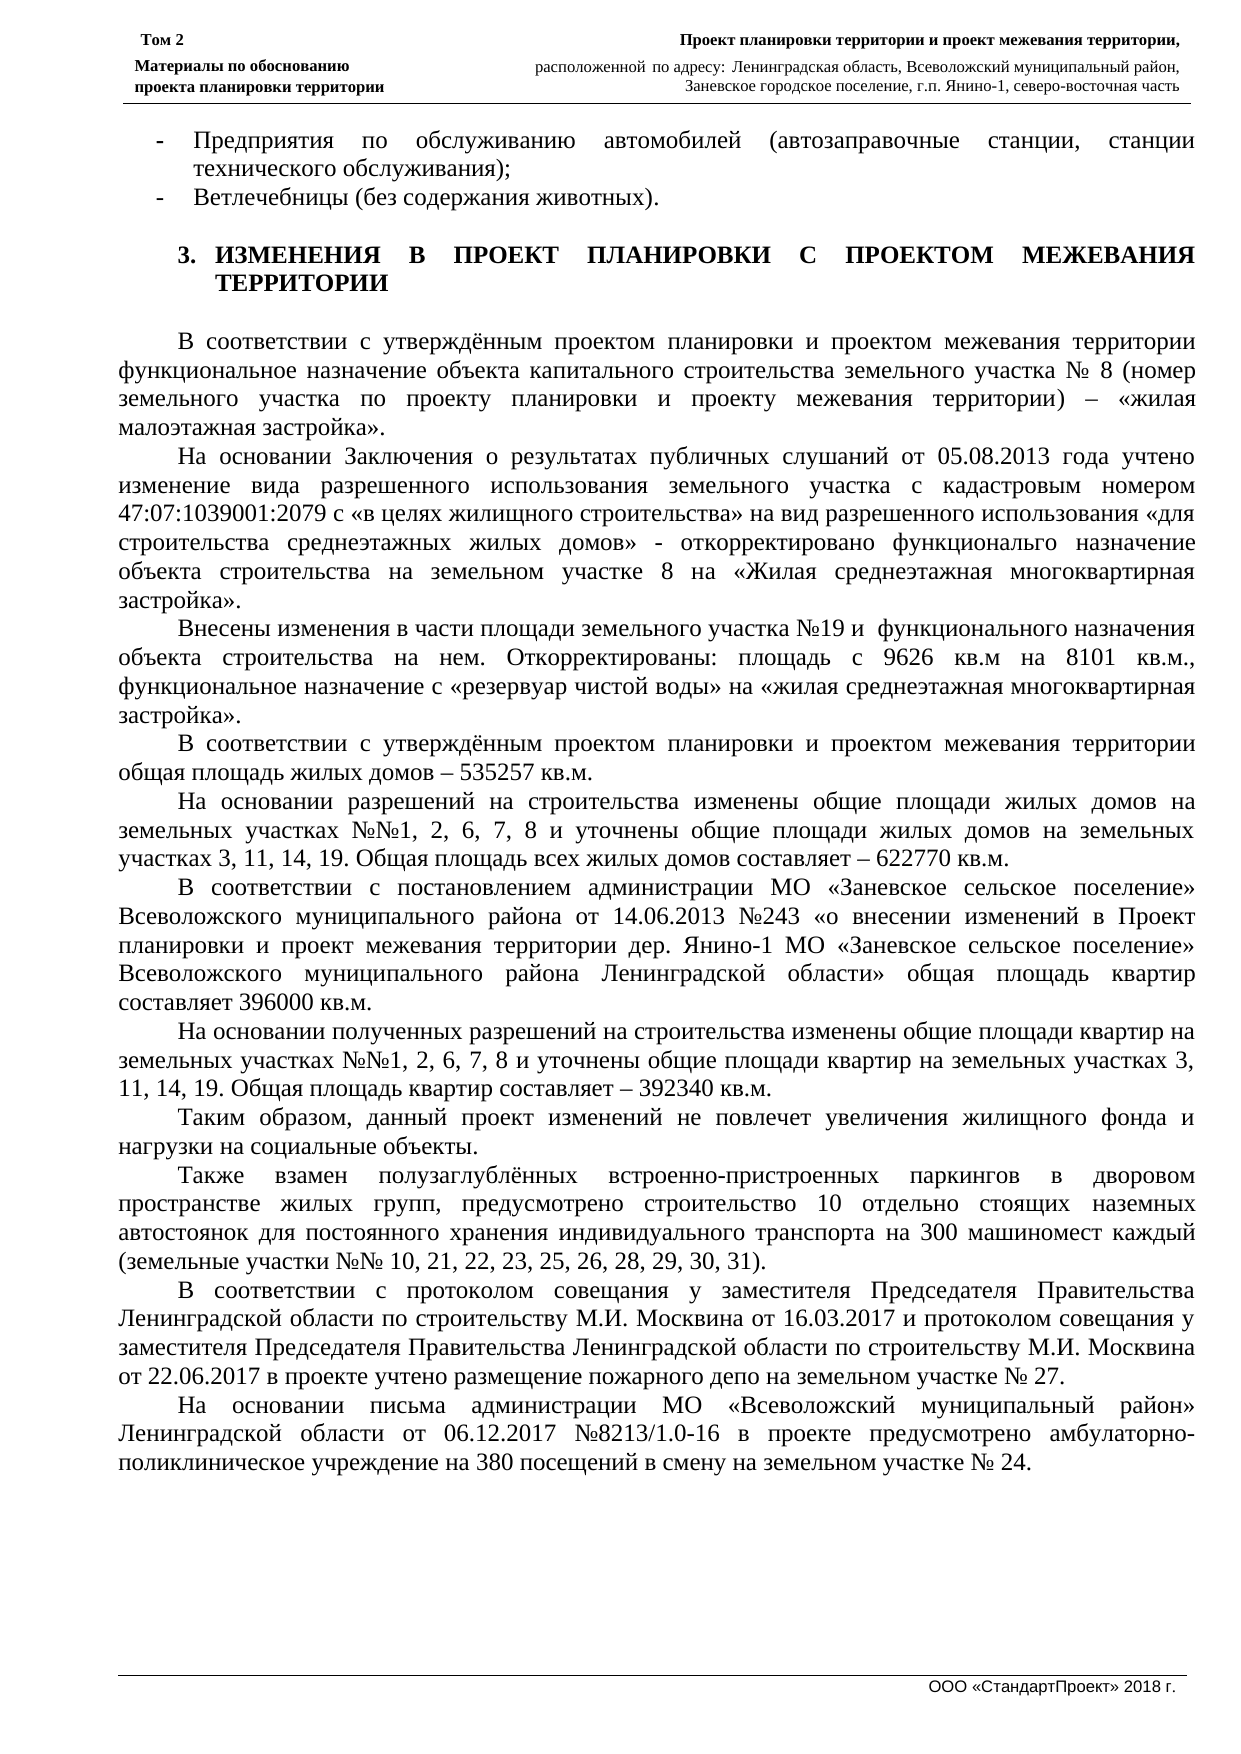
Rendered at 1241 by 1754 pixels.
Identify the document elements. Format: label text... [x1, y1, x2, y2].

text В соответствии с утверждённым проектом планировки и проектом межевания территории общая площадь жилых домов – 535257 кв.м. [118, 728, 1196, 786]
list Ветлечебницы (без содержания животных). [156, 182, 1196, 211]
text На основании полученных разрешений на строительства изменены общие площади квартир на земельных участках №№1, 2, 6, 7, 8 и уточнены общие площади квартир на земельных участках 3, 11, 14, 19. Общая площадь квартир составляет – 392340 кв.м. [118, 1016, 1196, 1102]
text На основании Заключения о результатах публичных слушаний от 05.08.2013 года учтено изменение вида разрешенного использования земельного участка с кадастровым номером 47:07:1039001:2079 с «в целях жилищного строительства» на вид разрешенного использования «для строительства среднеэтажных жилых домов» - откорректировано функциональго назначение объекта строительства на земельном участке 8 на «Жилая среднеэтажная многоквартирная застройка». [118, 441, 1196, 613]
list ИЗМЕНЕНИЯ В ПРОЕКТ ПЛАНИРОВКИ С ПРОЕКТОМ МЕЖЕВАНИЯ ТЕРРИТОРИИ [177, 240, 1196, 297]
text В соответствии с протоколом совещания у заместителя Председателя Правительства Ленинградской области по строительству М.И. Москвина от 16.03.2017 и протоколом совещания у заместителя Председателя Правительства Ленинградской области по строительству М.И. Москвина от 22.06.2017 в проекте учтено размещение пожарного депо на земельном участке № 27. [118, 1275, 1196, 1390]
text На основании разрешений на строительства изменены общие площади жилых домов на земельных участках №№1, 2, 6, 7, 8 и уточнены общие площади жилых домов на земельных участках 3, 11, 14, 19. Общая площадь всех жилых домов составляет – 622770 кв.м. [118, 786, 1196, 872]
text Таким образом, данный проект изменений не повлечет увеличения жилищного фонда и нагрузки на социальные объекты. [118, 1102, 1196, 1160]
text В соответствии с постановлением администрации МО «Заневское сельское поселение» Всеволожского муниципального района от 14.06.2013 №243 «о внесении изменений в Проект планировки и проект межевания территории дер. Янино-1 МО «Заневское сельское поселение» Всеволожского муниципального района Ленинградской области» общая площадь квартир составляет 396000 кв.м. [118, 872, 1196, 1016]
list Предприятия по обслуживанию автомобилей (автозаправочные станции, станции технического обслуживания); [156, 125, 1196, 182]
text На основании письма администрации МО «Всеволожский муниципальный район» Ленинградской области от 06.12.2017 №8213/1.0-16 в проекте предусмотрено амбулаторно-поликлиническое учреждение на 380 посещений в смену на земельном участке № 24. [118, 1390, 1196, 1476]
text Внесены изменения в части площади земельного участка №19 и функционального назначения объекта строительства на нем. Откорректированы: площадь с 9626 кв.м на 8101 кв.м., функциональное назначение с «резервуар чистой воды» на «жилая среднеэтажная многоквартирная застройка». [118, 613, 1196, 728]
text В соответствии с утверждённым проектом планировки и проектом межевания территории функциональное назначение объекта капитального строительства земельного участка № 8 (номер земельного участка по проекту планировки и проекту межевания территории) – «жилая малоэтажная застройка». [118, 326, 1196, 441]
text Также взамен полузаглублённых встроенно-пристроенных паркингов в дворовом пространстве жилых групп, предусмотрено строительство 10 отдельно стоящих наземных автостоянок для постоянного хранения индивидуального транспорта на 300 машиномест каждый (земельные участки №№ 10, 21, 22, 23, 25, 26, 28, 29, 30, 31). [118, 1160, 1196, 1275]
